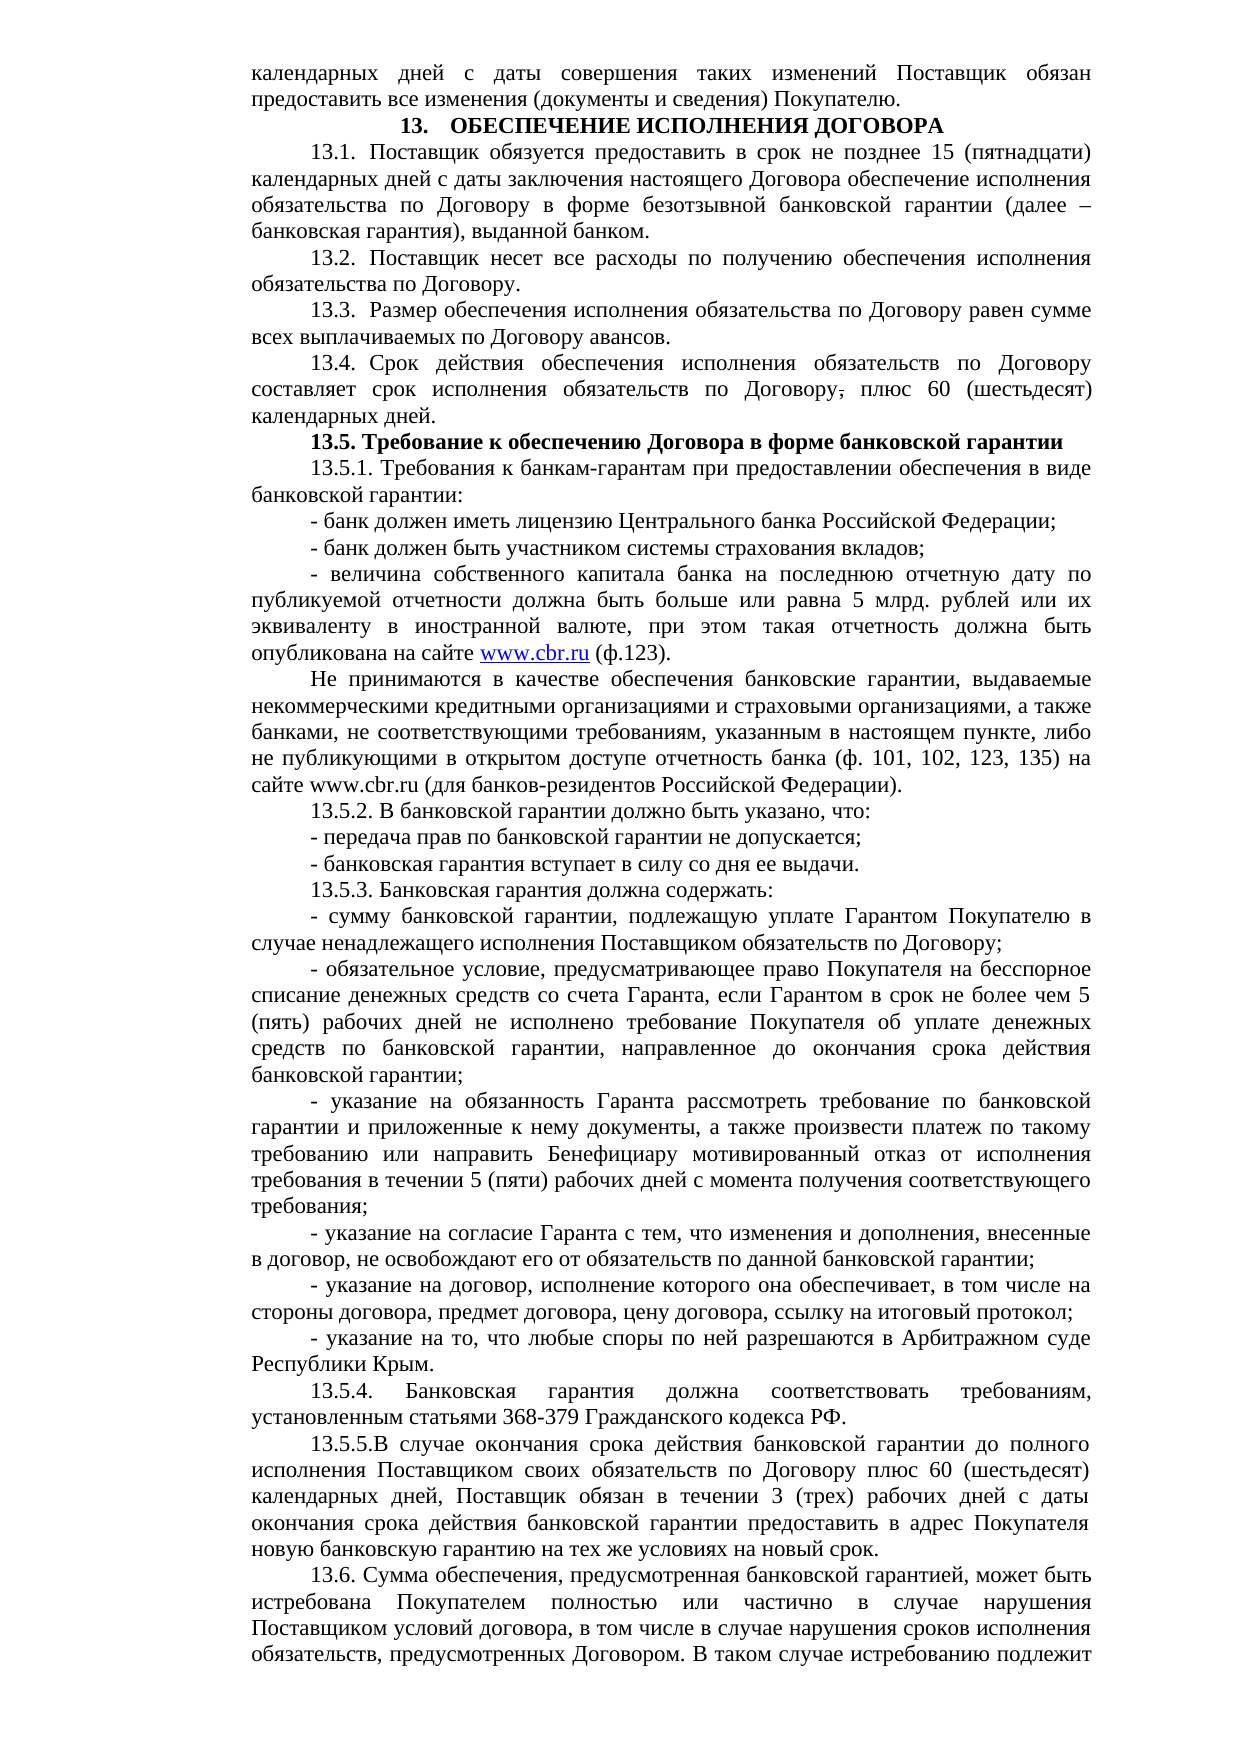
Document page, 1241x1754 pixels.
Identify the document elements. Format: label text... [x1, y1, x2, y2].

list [251, 1561, 1093, 1667]
list - указание на договор, исполнение которого она обеспечивает, в том числе на стороны договора, предмет договора, цену договора, ссылку на итоговый протокол; [251, 1271, 1093, 1324]
list 13.5.1. Требования к банкам-гарантам при предоставлении обеспечения в виде банковской гарантии: [251, 454, 1093, 507]
list 13.5.2. В банковской гарантии должно быть указано, что: [251, 797, 1093, 823]
list Размер обеспечения исполнения обязательства по Договору равен сумме всех выплачиваемых по Договору авансов. [251, 296, 1093, 349]
list - указание на то, что любые споры по ней разрешаются в Арбитражном суде Республики Крым. [251, 1324, 1093, 1377]
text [251, 59, 1093, 112]
list - указание на обязанность Гаранта рассмотреть требование по банковской гарантии и приложенные к нему документы, а также произвести платеж по такому требованию или направить Бенефициару мотивированный отказ от исполнения требования в течении 5 (пяти) рабочих дней с момента получения соответствующего требования; [251, 1087, 1093, 1219]
list - указание на согласие Гаранта с тем, что изменения и дополнения, внесенные в договор, не освобождают его от обязательств по данной банковской гарантии; [251, 1219, 1093, 1271]
list - банк должен быть участником системы страхования вкладов; [310, 533, 1093, 560]
list 13.5. Требование к обеспечению Договора в форме банковской гарантии [310, 428, 1093, 454]
list - банковская гарантия вступает в силу со дня ее выдачи. [251, 850, 1093, 876]
list Срок действия обеспечения исполнения обязательств по Договору составляет срок исполнения обязательств по Договору, плюс 60 (шестьдесят) календарных дней. [251, 349, 1093, 428]
list ОБЕСПЕЧЕНИЕ ИСПОЛНЕНИЯ ДОГОВОРА [251, 112, 1093, 138]
list - величина собственного капитала банка на последнюю отчетную дату по публикуемой отчетности должна быть больше или равна 5 млрд. рублей или их эквиваленту в иностранной валюте, при этом такая отчетность должна быть опубликована на сайте www.cbr.ru (ф.123). [251, 560, 1093, 665]
list - передача прав по банковской гарантии не допускается; [251, 823, 1093, 850]
list Поставщик несет все расходы по получению обеспечения исполнения обязательства по Договору. [251, 244, 1093, 296]
list - банк должен иметь лицензию Центрального банка Российской Федерации; [310, 507, 1093, 533]
list Не принимаются в качестве обеспечения банковские гарантии, выдаваемые некоммерческими кредитными организациями и страховыми организациями, а также банками, не соответствующими требованиям, указанным в настоящем пункте, либо не публикующими в открытом доступе отчетность банка (ф. 101, 102, 123, 135) на сайте www.cbr.ru (для банков-резидентов Российской Федерации). [251, 665, 1093, 797]
list 13.5.5.В случае окончания срока действия банковской гарантии до полного исполнения Поставщиком своих обязательств по Договору плюс 60 (шестьдесят) календарных дней, Поставщик обязан в течении 3 (трех) рабочих дней с даты окончания срока действия банковской гарантии предоставить в адрес Покупателя новую банковскую гарантию на тех же условиях на новый срок. [251, 1429, 1091, 1561]
list Поставщик обязуется предоставить в срок не позднее 15 (пятнадцати) календарных дней с даты заключения настоящего Договора обеспечение исполнения обязательства по Договору в форме безотзывной банковской гарантии (далее – банковская гарантия), выданной банком. [251, 138, 1093, 244]
list 13.5.3. Банковская гарантия должна содержать: [251, 876, 1093, 902]
list 13.5.4. Банковская гарантия должна соответствовать требованиям, установленным статьями 368-379 Гражданского кодекса РФ. [251, 1377, 1093, 1429]
list - сумму банковской гарантии, подлежащую уплате Гарантом Покупателю в случае ненадлежащего исполнения Поставщиком обязательств по Договору; [251, 902, 1093, 955]
list - обязательное условие, предусматривающее право Покупателя на бесспорное списание денежных средств со счета Гаранта, если Гарантом в срок не более чем 5 (пять) рабочих дней не исполнено требование Покупателя об уплате денежных средств по банковской гарантии, направленное до окончания срока действия банковской гарантии; [251, 955, 1093, 1087]
